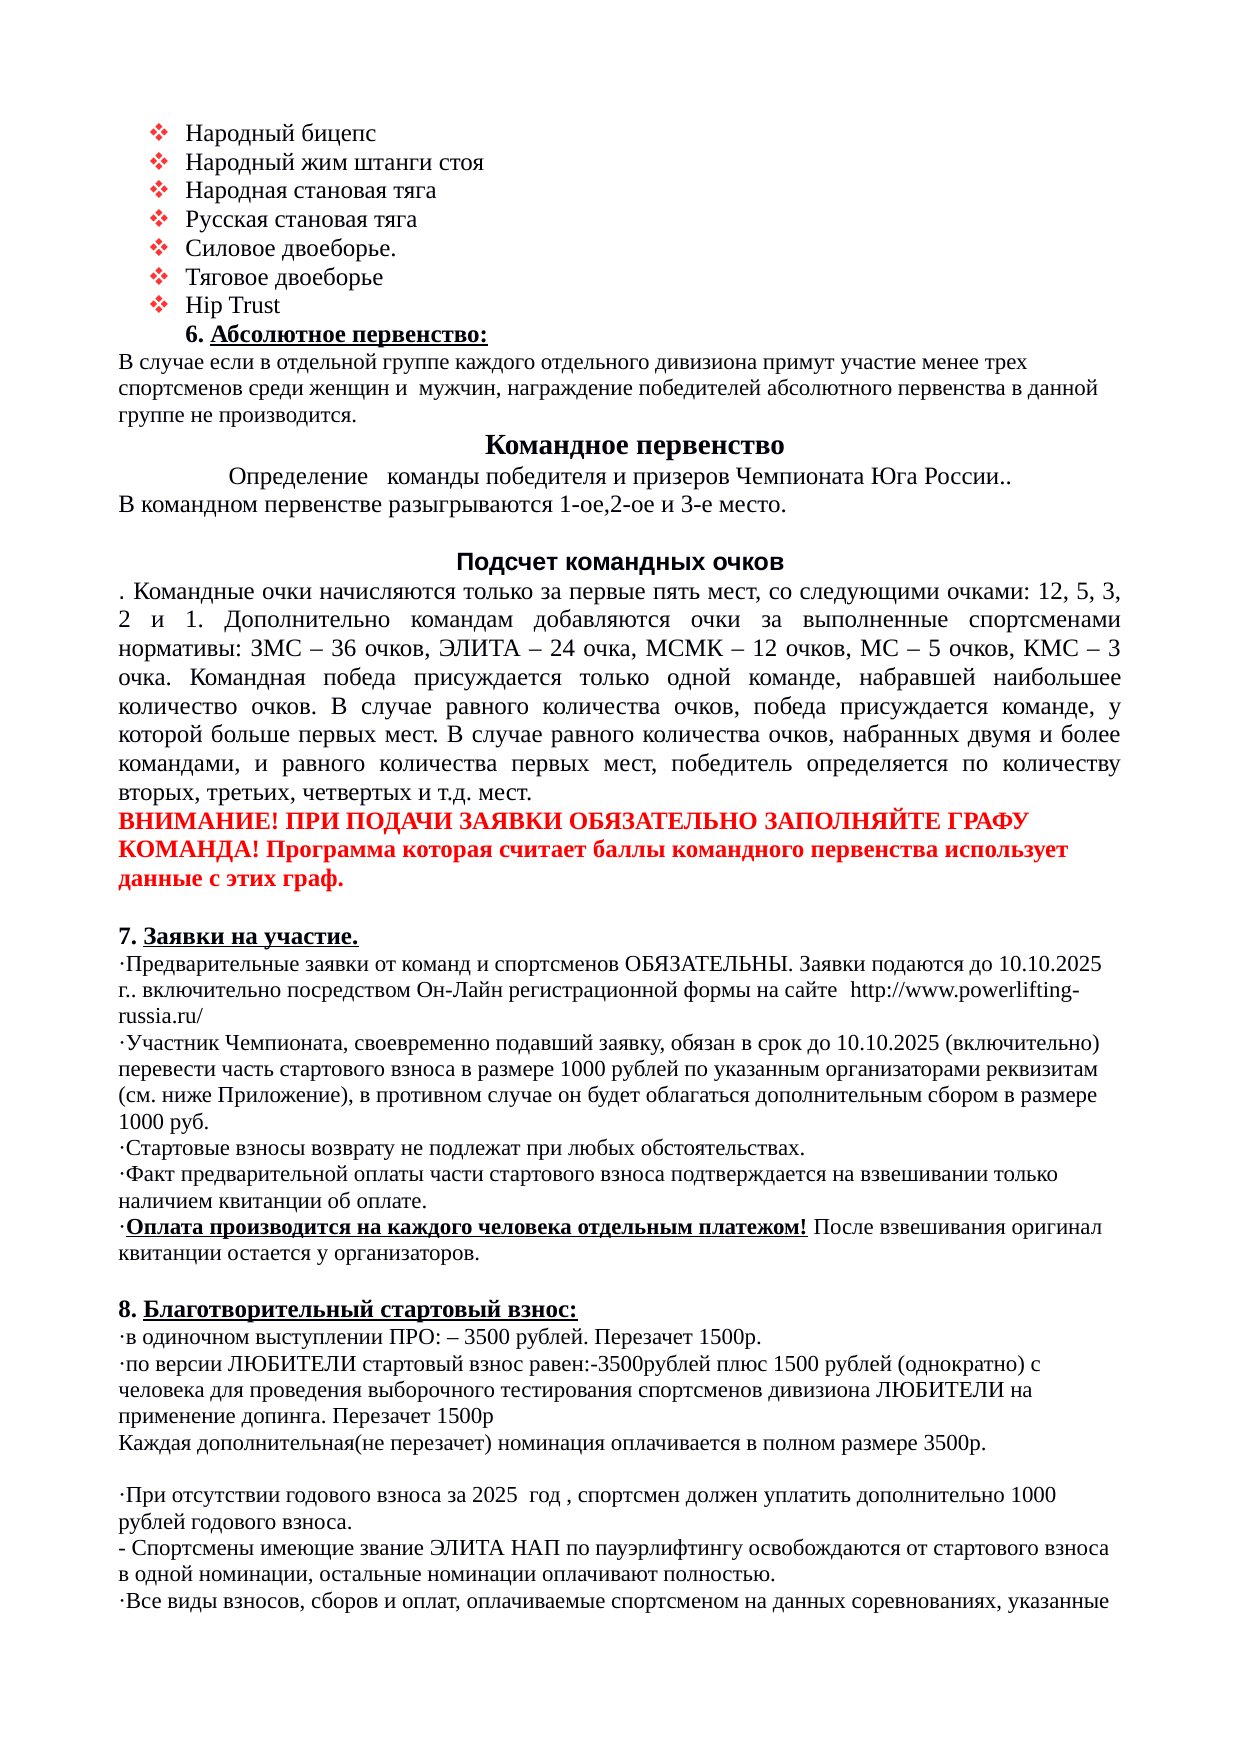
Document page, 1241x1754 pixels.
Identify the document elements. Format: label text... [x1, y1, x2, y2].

text ·по версии ЛЮБИТЕЛИ стартовый взнос равен:-3500рублей плюс 1500 рублей (однократно) с человека для проведения выборочного тестирования спортсменов дивизиона ЛЮБИТЕЛИ на применение допинга. Перезачет 1500р [118, 1350, 1122, 1429]
list Народный жим штанги стоя [148, 147, 1122, 176]
text ·Участник Чемпионата, своевременно подавший заявку, обязан в срок до 10.10.2025 (включительно) перевести часть стартового взноса в размере 1000 рублей по указанным организаторами реквизитам (см. ниже Приложение), в противном случае он будет облагаться дополнительным сбором в размере 1000 руб. [118, 1029, 1122, 1134]
text 6. Абсолютное первенство: [185, 319, 1122, 348]
list Народный бицепс [148, 118, 1122, 147]
text В случае если в отдельной группе каждого отдельного дивизиона примут участие менее трех спортсменов среди женщин и мужчин, награждение победителей абсолютного первенства в данной группе не производится. [118, 348, 1122, 427]
text ВНИМАНИЕ! ПРИ ПОДАЧИ ЗАЯВКИ ОБЯЗАТЕЛЬНО ЗАПОЛНЯЙТЕ ГРАФУ КОМАНДА! Программа которая считает баллы командного первенства использует данные с этих граф. [118, 806, 1122, 892]
text Определение команды победителя и призеров Чемпионата Юга России.. [118, 461, 1122, 489]
text Командное первенство [148, 427, 1122, 461]
text . Командные очки начисляются только за первые пять мест, со следующими очками: 12, 5, 3, 2 и 1. Дополнительно командам добавляются очки за выполненные спортсменами нормативы: ЗМС – 36 очков, ЭЛИТА – 24 очка, МСМК – 12 очков, МС – 5 очков, КМС – 3 очка. Командная победа присуждается только одной команде, набравшей наибольшее количество очков. В случае равного количества очков, победа присуждается команде, у которой больше первых мест. В случае равного количества очков, набранных двумя и более командами, и равного количества первых мест, победитель определяется по количеству вторых, третьих, четвертых и т.д. мест. [118, 576, 1122, 806]
text ·Факт предварительной оплаты части стартового взноса подтверждается на взвешивании только наличием квитанции об оплате. [118, 1160, 1122, 1213]
list Силовое двоеборье. [148, 233, 1122, 262]
text ·Оплата производится на каждого человека отдельным платежом! После взвешивания оригинал квитанции остается у организаторов. [118, 1213, 1122, 1266]
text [118, 1587, 1122, 1613]
list Тяговое двоеборье [148, 262, 1122, 291]
text ·Предварительные заявки от команд и спортсменов ОБЯЗАТЕЛЬНЫ. Заявки подаются до 10.10.2025 г.. включительно посредством Он-Лайн регистрационной формы на сайте http://www.powerlifting-russia.ru/ [118, 949, 1122, 1029]
text ·Стартовые взносы возврату не подлежат при любых обстоятельствах. [118, 1134, 1122, 1160]
text Каждая дополнительная(не перезачет) номинация оплачивается в полном размере 3500р. [118, 1429, 1122, 1455]
text Подсчет командных очков [118, 547, 1122, 576]
text ·При отсутствии годового взноса за 2025 год , спортсмен должен уплатить дополнительно 1000 рублей годового взноса. [118, 1481, 1122, 1534]
list Народная становая тяга [148, 176, 1122, 204]
text - Спортсмены имеющие звание ЭЛИТА НАП по пауэрлифтингу освобождаются от стартового взноса в одной номинации, остальные номинации оплачивают полностью. [118, 1534, 1122, 1587]
text 7. Заявки на участие. [118, 921, 1122, 949]
list Русская становая тяга [148, 204, 1122, 233]
text 8. Благотворительный стартовый взнос: [118, 1294, 1122, 1323]
text ·в одиночном выступлении ПРО: – 3500 рублей. Перезачет 1500р. [118, 1323, 1122, 1350]
list Hip Trust [148, 291, 1122, 319]
text В командном первенстве разыгрываются 1-ое,2-ое и 3-е место. [118, 489, 1122, 518]
